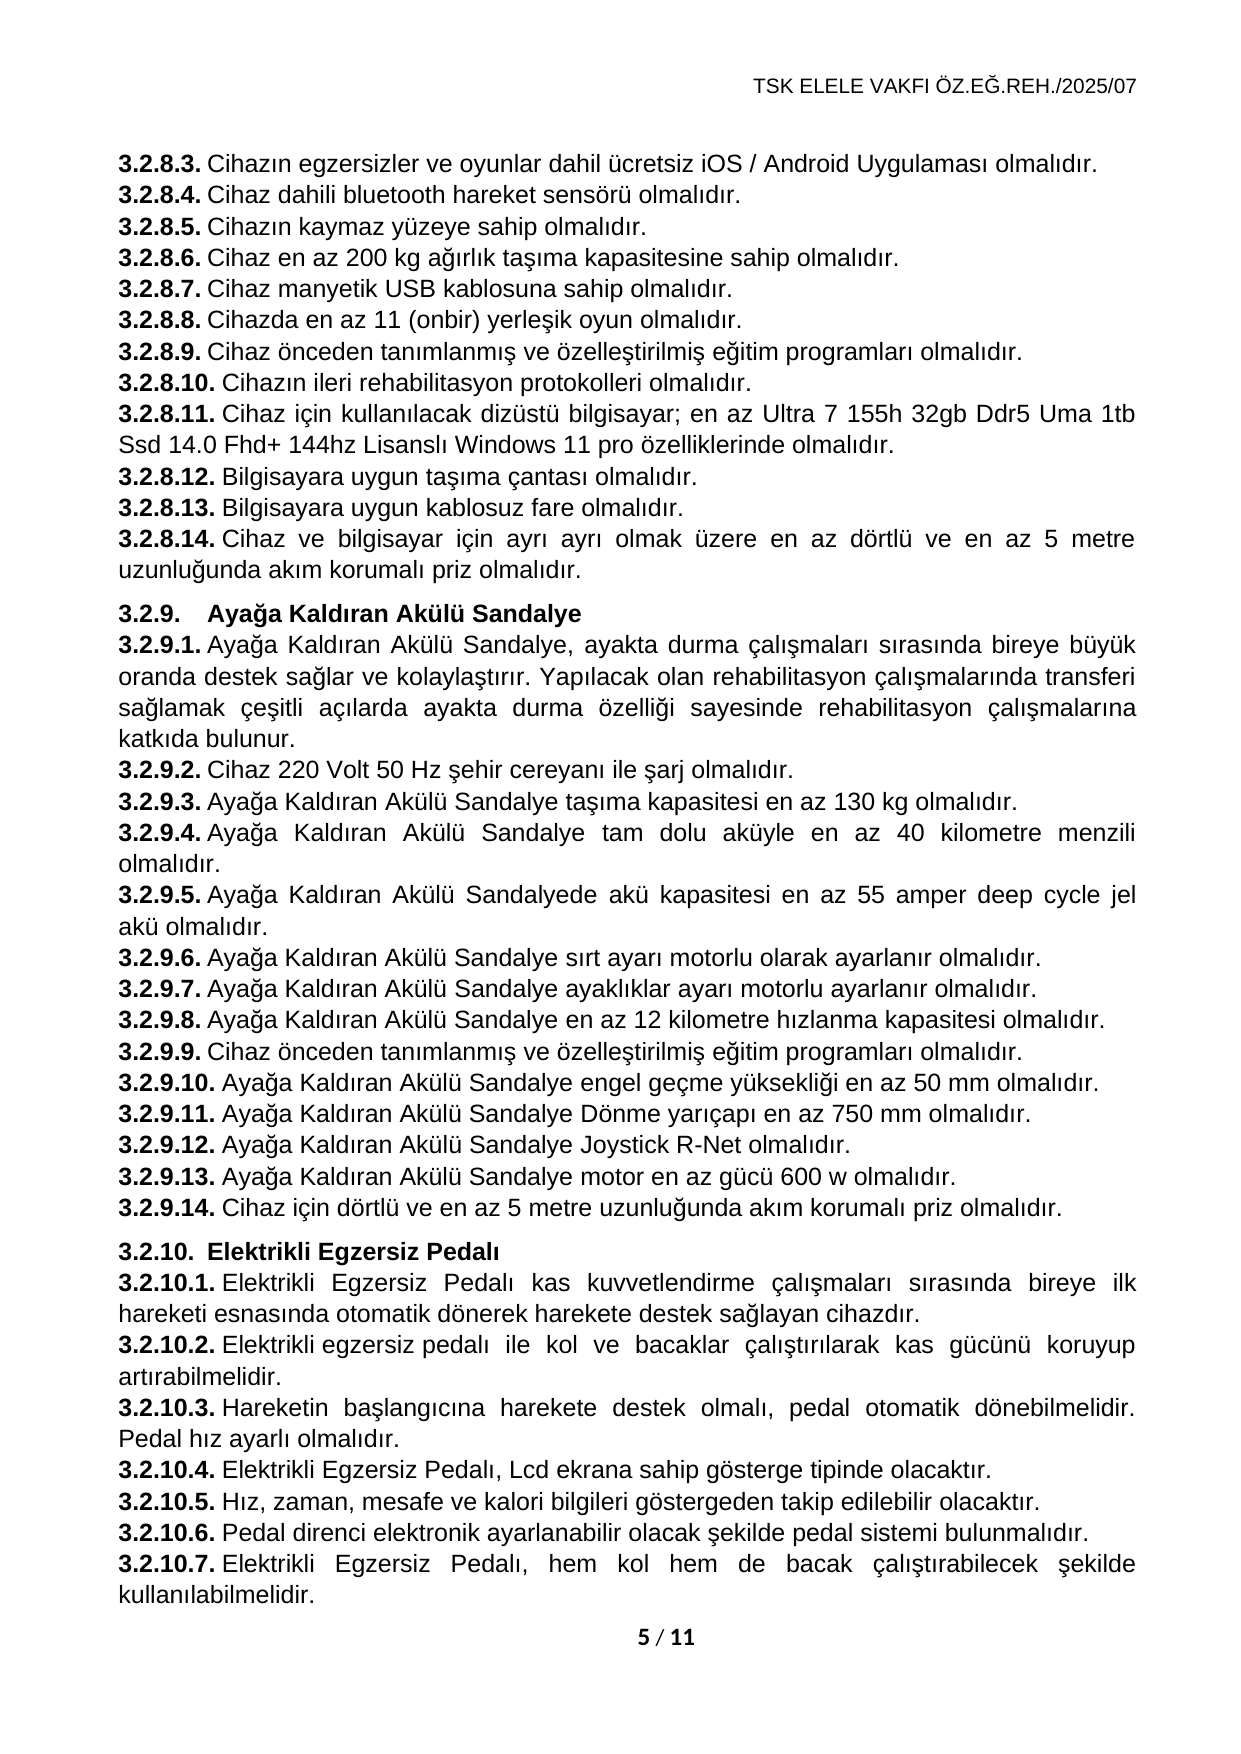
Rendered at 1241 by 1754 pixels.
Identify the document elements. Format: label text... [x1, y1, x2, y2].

list Pedal direnci elektronik ayarlanabilir olacak şekilde pedal sistemi bulunmalıdır. [118, 1516, 1137, 1548]
list Cihazın ileri rehabilitasyon protokolleri olmalıdır. [118, 366, 1137, 398]
list Ayağa Kaldıran Akülü Sandalye engel geçme yüksekliği en az 50 mm olmalıdır. [118, 1066, 1137, 1098]
list Cihaz önceden tanımlanmış ve özelleştirilmiş eğitim programları olmalıdır. [118, 335, 1137, 366]
list Elektrikli egzersiz pedalı ile kol ve bacaklar çalıştırılarak kas gücünü koruyup artırabilmelidir. [118, 1329, 1137, 1391]
list Ayağa Kaldıran Akülü Sandalye sırt ayarı motorlu olarak ayarlanır olmalıdır. [118, 941, 1137, 973]
list Ayağa Kaldıran Akülü Sandalye, ayakta durma çalışmaları sırasında bireye büyük oranda destek sağlar ve kolaylaştırır. Yapılacak olan rehabilitasyon çalışmalarında transferi sağlamak çeşitli açılarda ayakta durma özelliği sayesinde rehabilitasyon çalışmalarına katkıda bulunur. [118, 629, 1137, 754]
list Cihaz 220 Volt 50 Hz şehir cereyanı ile şarj olmalıdır. [118, 754, 1137, 785]
list Ayağa Kaldıran Akülü Sandalye en az 12 kilometre hızlanma kapasitesi olmalıdır. [118, 1004, 1137, 1035]
list Elektrikli Egzersiz Pedalı, hem kol hem de bacak çalıştırabilecek şekilde kullanılabilmelidir. [118, 1548, 1137, 1610]
list Bilgisayara uygun kablosuz fare olmalıdır. [118, 491, 1137, 523]
list Cihaz manyetik USB kablosuna sahip olmalıdır. [118, 273, 1137, 304]
list Ayağa Kaldıran Akülü Sandalye [118, 598, 1137, 629]
list Ayağa Kaldıran Akülü Sandalye Joystick R-Net olmalıdır. [118, 1129, 1137, 1160]
list Ayağa Kaldıran Akülü Sandalye tam dolu aküyle en az 40 kilometre menzili olmalıdır. [118, 816, 1137, 879]
list Cihazın kaymaz yüzeye sahip olmalıdır. [118, 210, 1137, 241]
list Elektrikli Egzersiz Pedalı, Lcd ekrana sahip gösterge tipinde olacaktır. [118, 1454, 1137, 1485]
list Cihaz en az 200 kg ağırlık taşıma kapasitesine sahip olmalıdır. [118, 241, 1137, 273]
list Cihaz ve bilgisayar için ayrı ayrı olmak üzere en az dörtlü ve en az 5 metre uzunluğunda akım korumalı priz olmalıdır. [118, 523, 1137, 585]
list Cihaz dahili bluetooth hareket sensörü olmalıdır. [118, 179, 1137, 210]
list Ayağa Kaldıran Akülü Sandalye motor en az gücü 600 w olmalıdır. [118, 1160, 1137, 1191]
list Cihazın egzersizler ve oyunlar dahil ücretsiz iOS / Android Uygulaması olmalıdır. [118, 148, 1137, 179]
list Hız, zaman, mesafe ve kalori bilgileri göstergeden takip edilebilir olacaktır. [118, 1485, 1137, 1516]
list Elektrikli Egzersiz Pedalı kas kuvvetlendirme çalışmaları sırasında bireye ilk hareketi esnasında otomatik dönerek harekete destek sağlayan cihazdır. [118, 1266, 1137, 1329]
list Cihaz için dörtlü ve en az 5 metre uzunluğunda akım korumalı priz olmalıdır. [118, 1191, 1137, 1223]
list Cihaz önceden tanımlanmış ve özelleştirilmiş eğitim programları olmalıdır. [118, 1035, 1137, 1066]
list Cihazda en az 11 (onbir) yerleşik oyun olmalıdır. [118, 304, 1137, 335]
list Ayağa Kaldıran Akülü Sandalye taşıma kapasitesi en az 130 kg olmalıdır. [118, 785, 1137, 816]
list Ayağa Kaldıran Akülü Sandalyede akü kapasitesi en az 55 amper deep cycle jel akü olmalıdır. [118, 879, 1137, 941]
list Ayağa Kaldıran Akülü Sandalye ayaklıklar ayarı motorlu ayarlanır olmalıdır. [118, 973, 1137, 1004]
list Ayağa Kaldıran Akülü Sandalye Dönme yarıçapı en az 750 mm olmalıdır. [118, 1098, 1137, 1129]
list Elektrikli Egzersiz Pedalı [118, 1235, 1137, 1266]
list Hareketin başlangıcına harekete destek olmalı, pedal otomatik dönebilmelidir. Pedal hız ayarlı olmalıdır. [118, 1391, 1137, 1454]
list Bilgisayara uygun taşıma çantası olmalıdır. [118, 460, 1137, 491]
list Cihaz için kullanılacak dizüstü bilgisayar; en az Ultra 7 155h 32gb Ddr5 Uma 1tb Ssd 14.0 Fhd+ 144hz Lisanslı Windows 11 pro özelliklerinde olmalıdır. [118, 398, 1137, 460]
